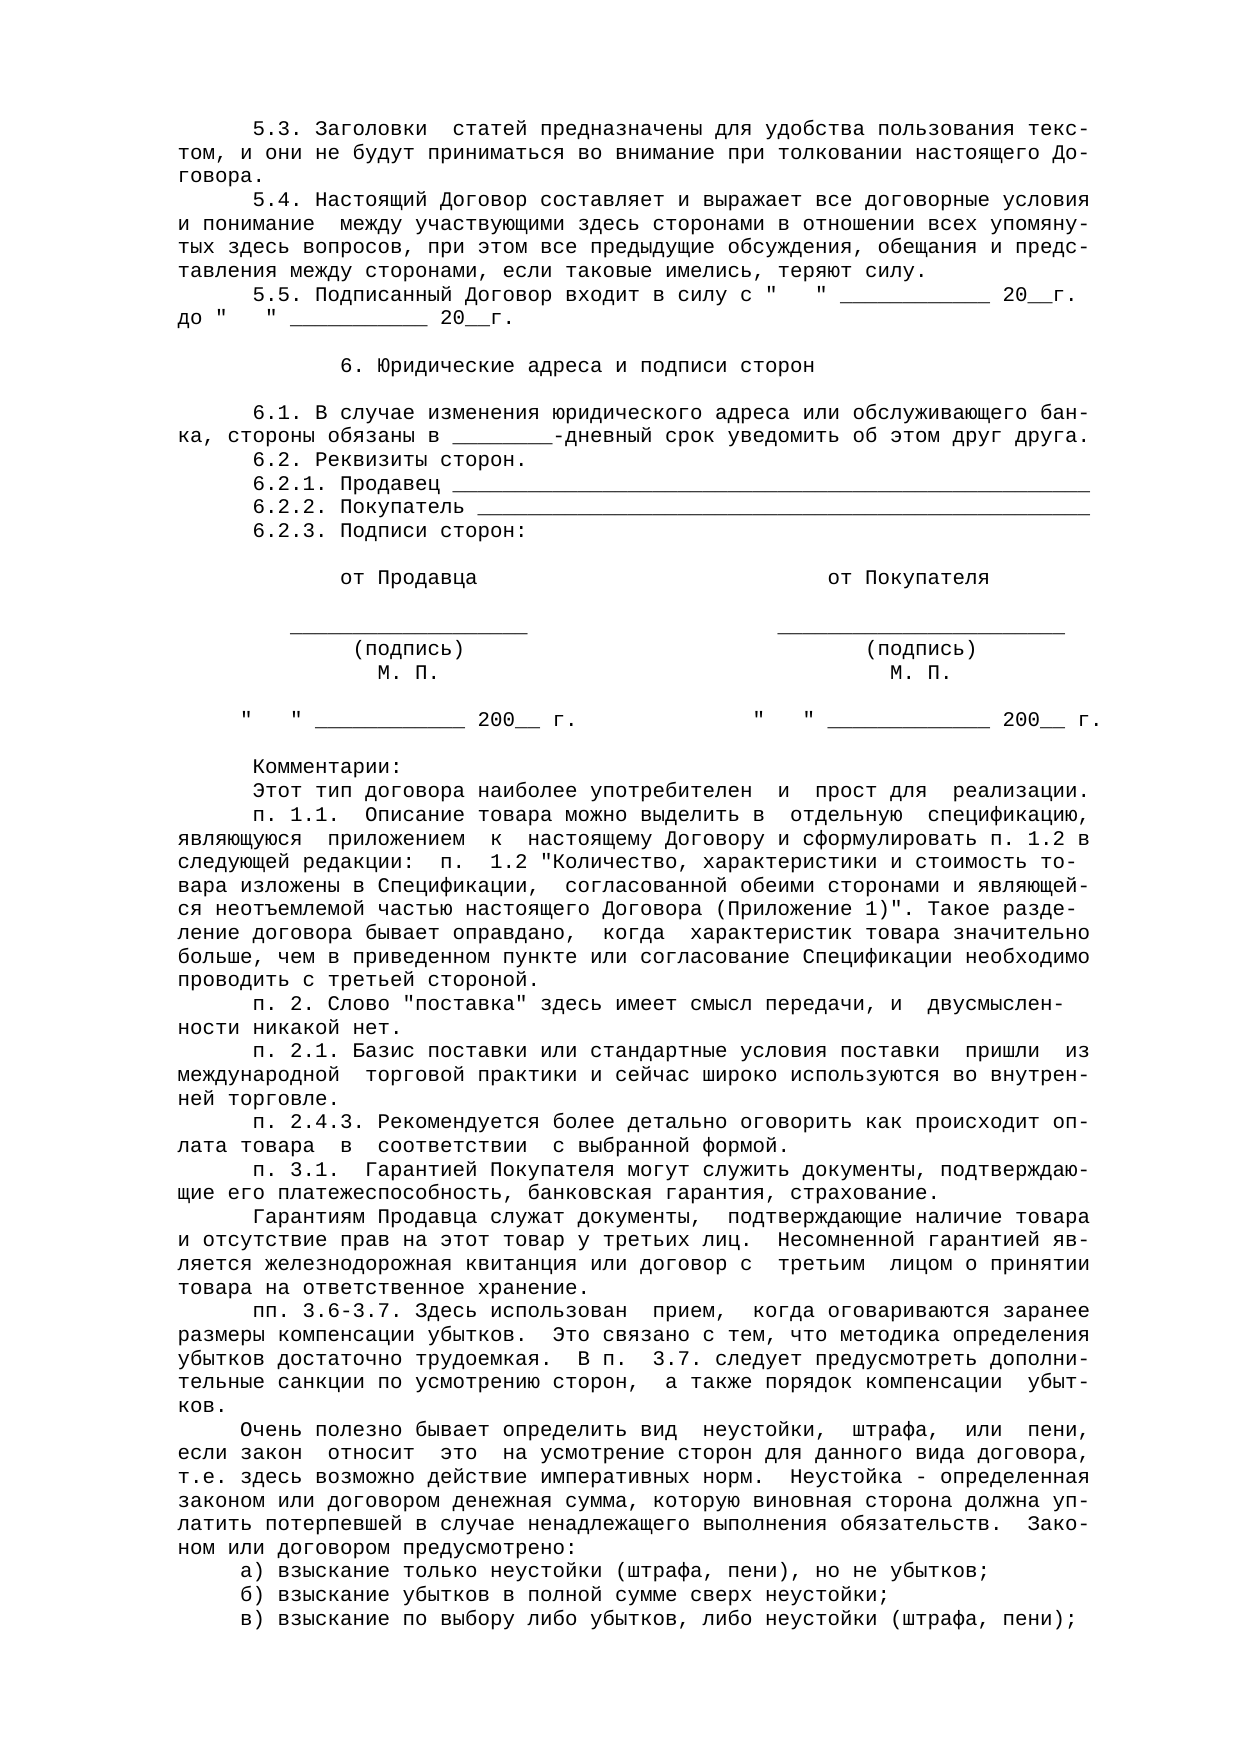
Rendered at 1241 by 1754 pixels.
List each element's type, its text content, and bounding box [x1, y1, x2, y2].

text ном или договором предусмотрено: [177, 1537, 1152, 1561]
text 6.2.1. Продавец ___________________________________________________ [177, 473, 1152, 496]
text т.е. здесь возможно действие императивных норм. Неустойка - определенная [177, 1466, 1152, 1489]
text ности никакой нет. [177, 1017, 1152, 1040]
text ся неотъемлемой частью настоящего Договора (Приложение 1)". Такое разде- [177, 898, 1152, 922]
text говора. [177, 165, 1152, 189]
text и отсутствие прав на этот товар у третьих лиц. Несомненной гарантией яв- [177, 1229, 1152, 1253]
text ка, стороны обязаны в ________-дневный срок уведомить об этом друг друга. [177, 426, 1152, 449]
text 6.2. Реквизиты сторон. [177, 449, 1152, 473]
text тых здесь вопросов, при этом все предыдущие обсуждения, обещания и предс- [177, 236, 1152, 260]
text больше, чем в приведенном пункте или согласование Спецификации необходимо [177, 946, 1152, 969]
text являющуюся приложением к настоящему Договору и сформулировать п. 1.2 в [177, 827, 1152, 851]
text товара на ответственное хранение. [177, 1277, 1152, 1300]
text до " " ___________ 20__г. [177, 307, 1152, 331]
text следующей редакции: п. 1.2 "Количество, характеристики и стоимость то- [177, 851, 1152, 875]
text (подпись) (подпись) [177, 638, 1152, 662]
text 6.1. В случае изменения юридического адреса или обслуживающего бан- [177, 402, 1152, 426]
text ляется железнодорожная квитанция или договор с третьим лицом о принятии [177, 1253, 1152, 1277]
text ___________________ _______________________ [177, 615, 1152, 638]
text Этот тип договора наиболее употребителен и прост для реализации. [177, 780, 1152, 804]
text " " ____________ 200__ г. " " _____________ 200__ г. [177, 709, 1152, 733]
text б) взыскание убытков в полной сумме сверх неустойки; [177, 1584, 1152, 1608]
text п. 2.1. Базис поставки или стандартные условия поставки пришли из [177, 1040, 1152, 1064]
text латить потерпевшей в случае ненадлежащего выполнения обязательств. Зако- [177, 1513, 1152, 1537]
text размеры компенсации убытков. Это связано с тем, что методика определения [177, 1324, 1152, 1348]
text 6. Юридические адреса и подписи сторон [177, 354, 1152, 378]
text законом или договором денежная сумма, которую виновная сторона должна уп- [177, 1489, 1152, 1513]
text проводить с третьей стороной. [177, 969, 1152, 993]
text п. 3.1. Гарантией Покупателя могут служить документы, подтверждаю- [177, 1158, 1152, 1182]
text 6.2.3. Подписи сторон: [177, 520, 1152, 544]
text ление договора бывает оправдано, когда характеристик товара значительно [177, 922, 1152, 946]
text международной торговой практики и сейчас широко используются во внутрен- [177, 1064, 1152, 1088]
text том, и они не будут приниматься во внимание при толковании настоящего До- [177, 142, 1152, 165]
text пп. 3.6-3.7. Здесь использован прием, когда оговариваются заранее [177, 1300, 1152, 1324]
text Очень полезно бывает определить вид неустойки, штрафа, или пени, [177, 1419, 1152, 1442]
text 5.5. Подписанный Договор входит в силу с " " ____________ 20__г. [177, 284, 1152, 307]
text и понимание между участвующими здесь сторонами в отношении всех упомяну- [177, 213, 1152, 236]
text Гарантиям Продавца служат документы, подтверждающие наличие товара [177, 1206, 1152, 1229]
text от Продавца от Покупателя [177, 567, 1152, 591]
text 5.4. Настоящий Договор составляет и выражает все договорные условия [177, 189, 1152, 213]
text п. 2. Слово "поставка" здесь имеет смысл передачи, и двусмыслен- [177, 993, 1152, 1017]
text лата товара в соответствии с выбранной формой. [177, 1135, 1152, 1158]
text п. 2.4.3. Рекомендуется более детально оговорить как происходит оп- [177, 1111, 1152, 1135]
text М. П. М. П. [177, 662, 1152, 686]
text а) взыскание только неустойки (штрафа, пени), но не убытков; [177, 1561, 1152, 1584]
text п. 1.1. Описание товара можно выделить в отдельную спецификацию, [177, 804, 1152, 827]
text щие его платежеспособность, банковская гарантия, страхование. [177, 1182, 1152, 1206]
text если закон относит это на усмотрение сторон для данного вида договора, [177, 1442, 1152, 1466]
text тельные санкции по усмотрению сторон, а также порядок компенсации убыт- [177, 1371, 1152, 1395]
text 5.3. Заголовки статей предназначены для удобства пользования текс- [177, 118, 1152, 142]
text вара изложены в Спецификации, согласованной обеими сторонами и являющей- [177, 875, 1152, 898]
text ней торговле. [177, 1088, 1152, 1111]
text Комментарии: [177, 757, 1152, 780]
text убытков достаточно трудоемкая. В п. 3.7. следует предусмотреть дополни- [177, 1348, 1152, 1371]
text ков. [177, 1395, 1152, 1419]
text в) взыскание по выбору либо убытков, либо неустойки (штрафа, пени); [177, 1608, 1152, 1631]
text тавления между сторонами, если таковые имелись, теряют силу. [177, 260, 1152, 284]
text 6.2.2. Покупатель _________________________________________________ [177, 496, 1152, 520]
